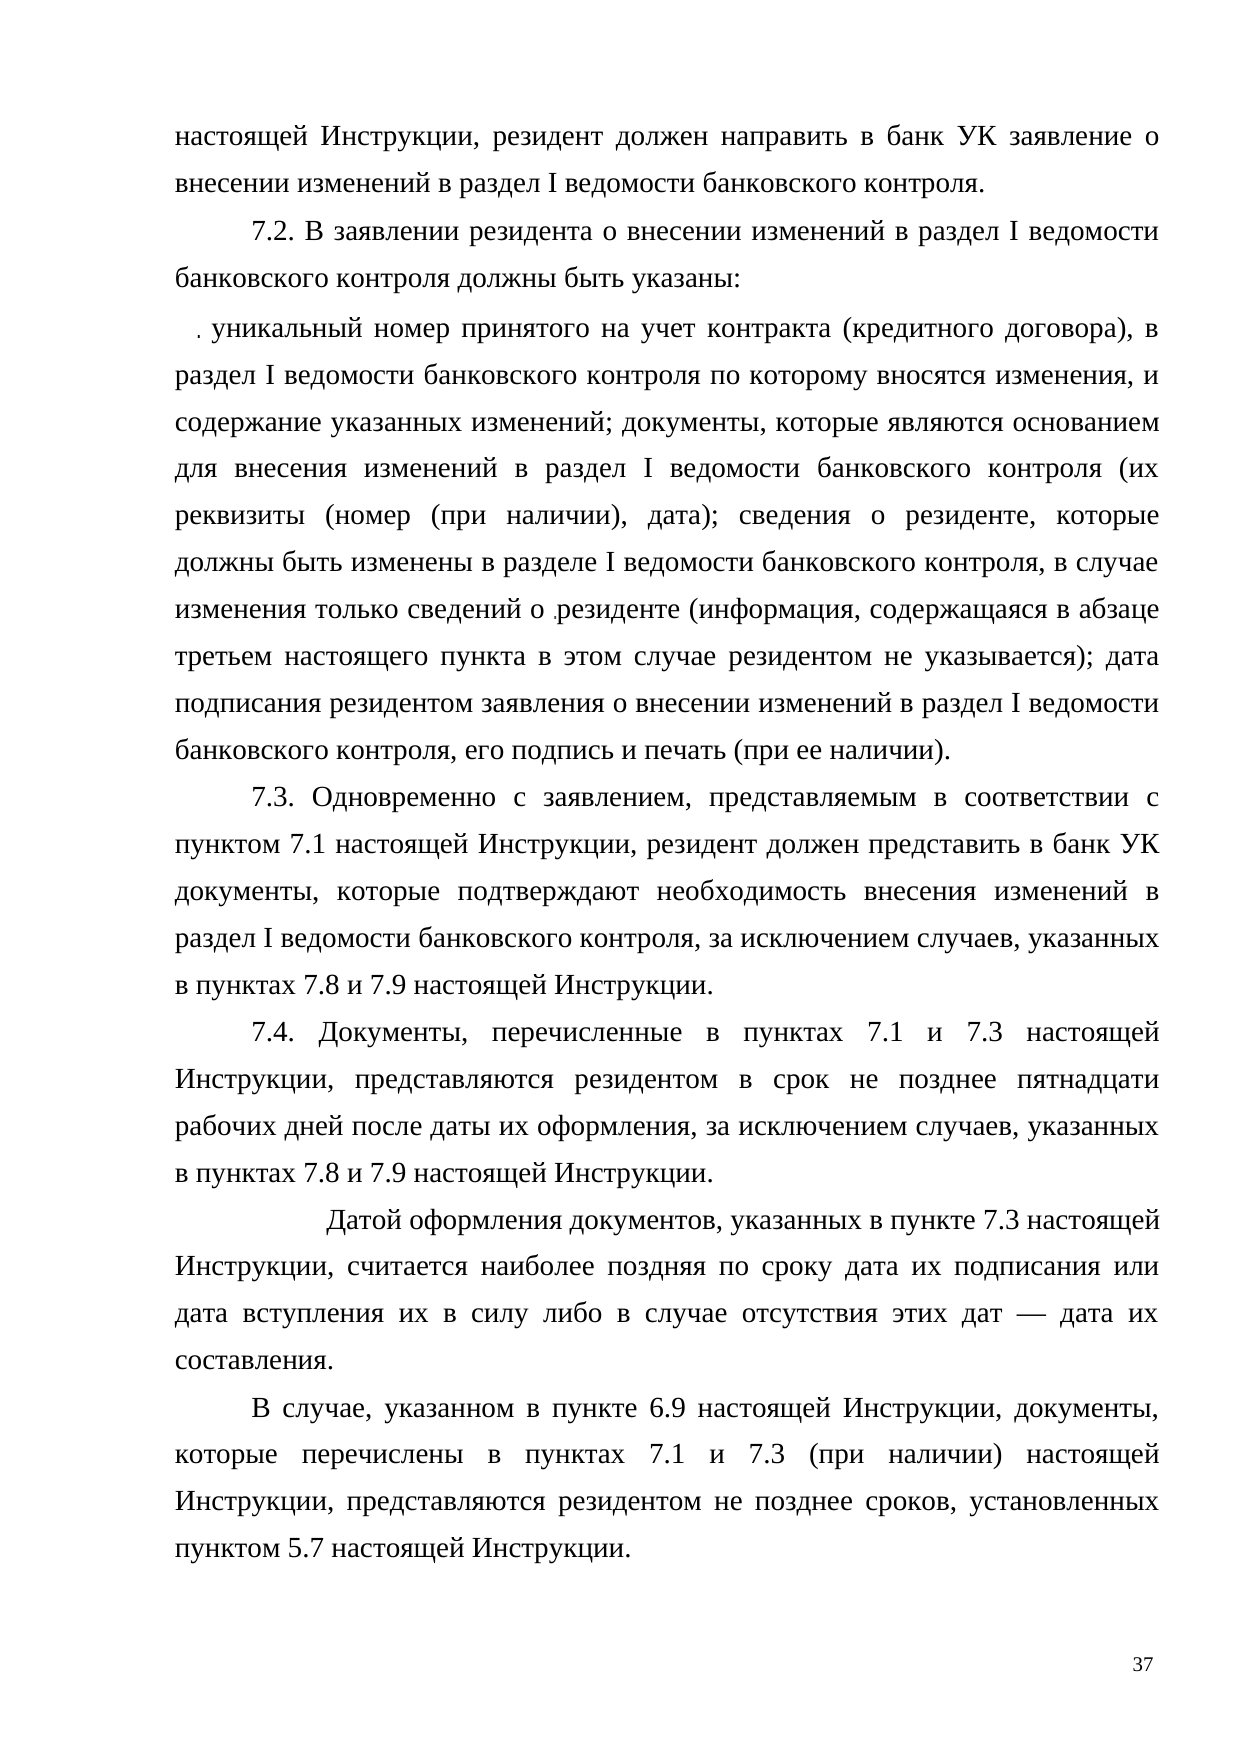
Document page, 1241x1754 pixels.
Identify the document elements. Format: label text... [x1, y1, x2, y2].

text 7.4. Документы, перечисленные в пунктах 7.1 и 7.3 настоящей Инструкции, представляются резидентом в срок не позднее пятнадцати рабочих дней после даты их оформления, за исключением случаев, указанных в пунктах 7.8 и 7.9 настоящей Инструкции. [174, 1014, 1160, 1188]
text уникальный номер принятого на учет контракта (кредитного договора), в раздел I ведомости банковского контроля по которому вносятся изменения, и содержание указанных изменений; документы, которые являются основанием для внесения изменений в раздел I ведомости банковского контроля (их реквизиты (номер (при наличии), дата); сведения о резиденте, которые должны быть изменены в разделе I ведомости банковского контроля, в случае изменения только сведений о резиденте (информация, содержащаяся в абзаце третьем настоящего пункта в этом случае резидентом не указывается); дата подписания резидентом заявления о внесении изменений в раздел I ведомости банковского контроля, его подпись и печать (при ее наличии). [174, 310, 1160, 765]
text Датой оформления документов, указанных в пункте 7.3 настоящей [173, 1202, 1160, 1236]
text 7.2. В заявлении резидента о внесении изменений в раздел I ведомости банковского контроля должны быть указаны: [174, 213, 1160, 293]
text Инструкции, считается наиболее поздняя по сроку дата их подписания или дата вступления их в силу либо в случае отсутствия этих дат — дата их составления. [174, 1248, 1160, 1376]
text В случае, указанном в пункте 6.9 настоящей Инструкции, документы, которые перечислены в пунктах 7.1 и 7.3 (при наличии) настоящей Инструкции, представляются резидентом не позднее сроков, установленных пунктом 5.7 настоящей Инструкции. [174, 1390, 1160, 1564]
text 7.3. Одновременно с заявлением, представляемым в соответствии с пунктом 7.1 настоящей Инструкции, резидент должен представить в банк УК документы, которые подтверждают необходимость внесения изменений в раздел I ведомости банковского контроля, за исключением случаев, указанных в пунктах 7.8 и 7.9 настоящей Инструкции. [174, 779, 1160, 1000]
